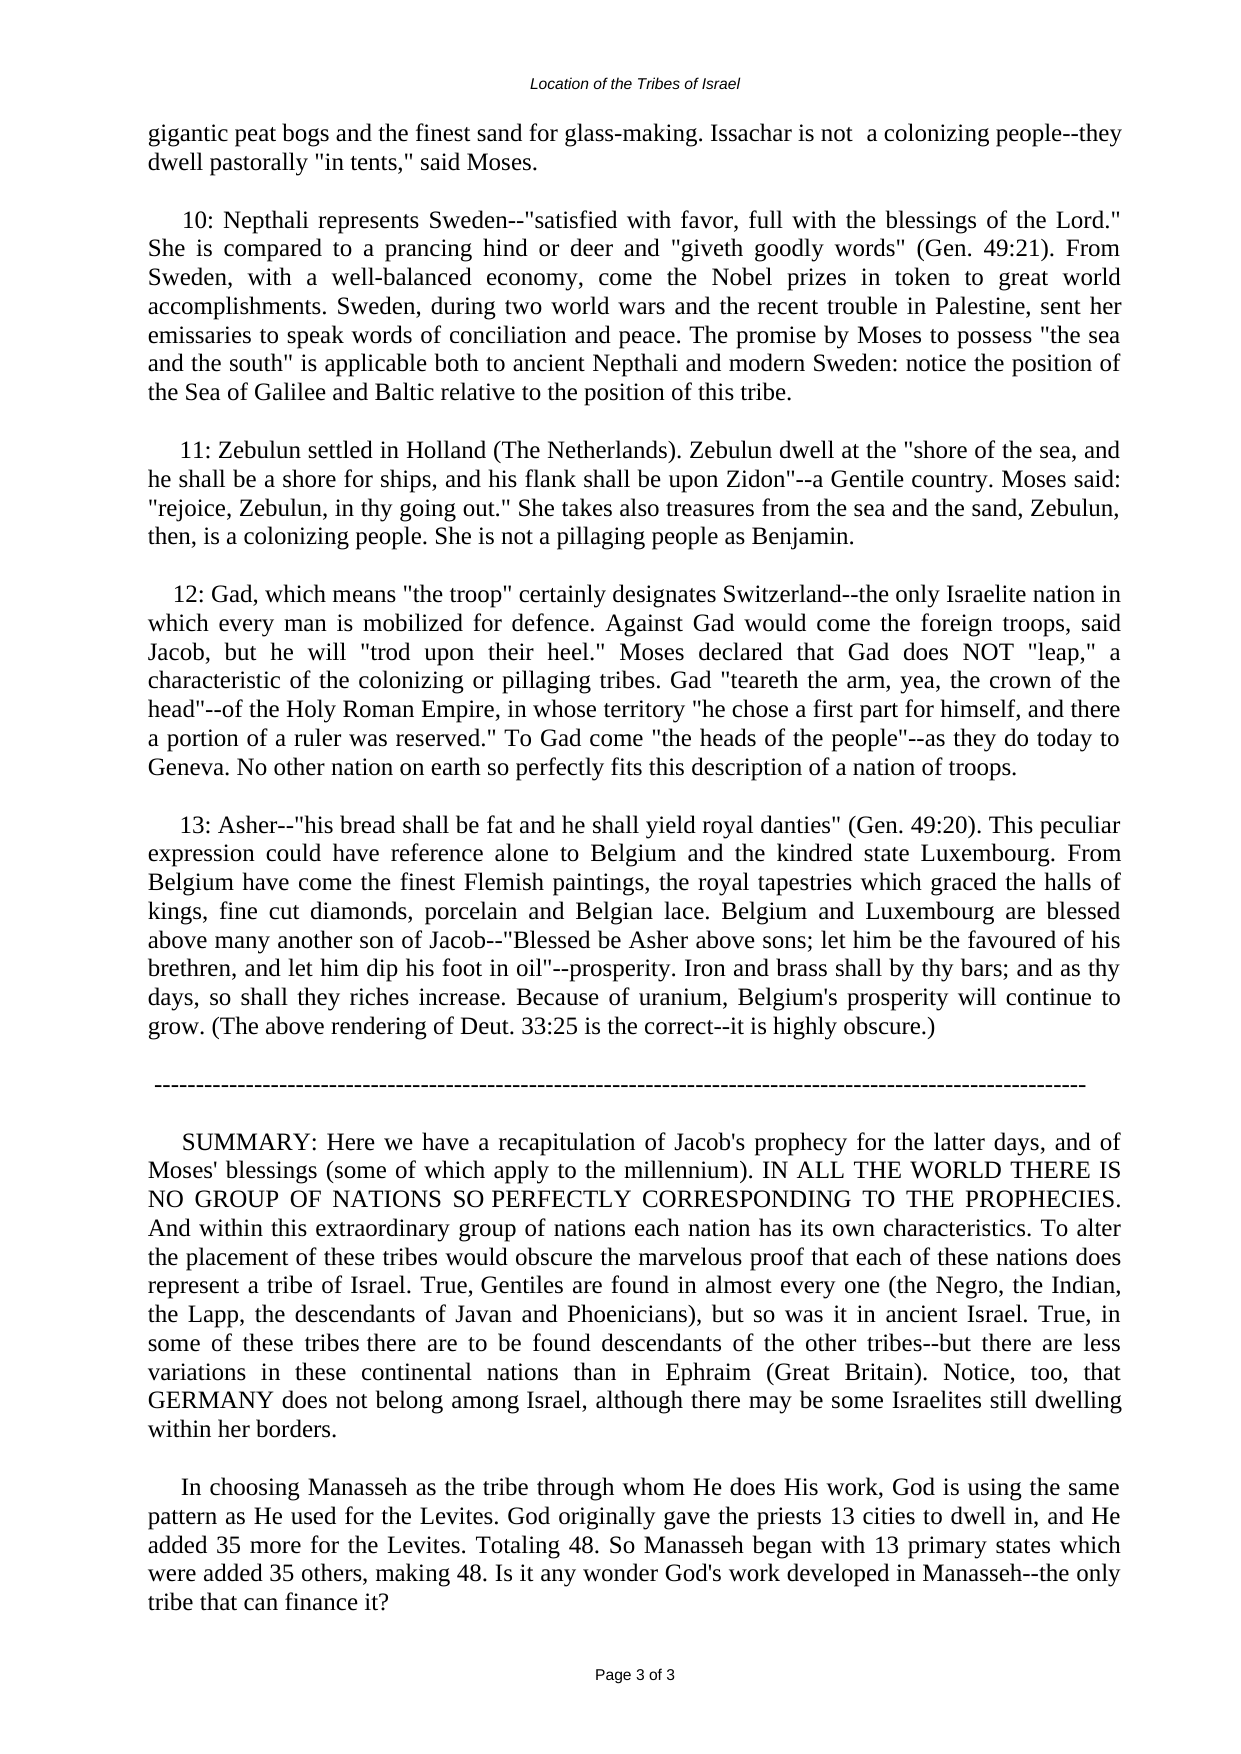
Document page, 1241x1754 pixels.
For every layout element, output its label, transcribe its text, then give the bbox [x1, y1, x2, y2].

text 10: Nepthali represents Sweden--"satisfied with favor, full with the blessings of the Lord." She is compared to a prancing hind or deer and "giveth goodly words" (Gen. 49:21). From Sweden, with a well-balanced economy, come the Nobel prizes in token to great world accomplishments. Sweden, during two world wars and the recent trouble in Palestine, sent her emissaries to speak words of conciliation and peace. The promise by Moses to possess "the sea and the south" is applicable both to ancient Nepthali and modern Sweden: notice the position of the Sea of Galilee and Baltic relative to the position of this tribe. [148, 205, 1122, 406]
text SUMMARY: Here we have a recapitulation of Jacob's prophecy for the latter days, and of Moses' blessings (some of which apply to the millennium). IN ALL THE WORLD THERE IS NO GROUP OF NATIONS SO PERFECTLY CORRESPONDING TO THE PROPHECIES. And within this extraordinary group of nations each nation has its own characteristics. To alter the placement of these tribes would obscure the marvelous proof that each of these nations does represent a tribe of Israel. True, Gentiles are found in almost every one (the Negro, the Indian, the Lapp, the descendants of Javan and Phoenicians), but so was it in ancient Israel. True, in some of these tribes there are to be found descendants of the other tribes--but there are less variations in these continental nations than in Ephraim (Great Britain). Notice, too, that GERMANY does not belong among Israel, although there may be some Israelites still dwelling within her borders. [148, 1127, 1122, 1443]
text 13: Asher--"his bread shall be fat and he shall yield royal danties" (Gen. 49:20). This peculiar expression could have reference alone to Belgium and the kindred state Luxembourg. From Belgium have come the finest Flemish paintings, the royal tapestries which graced the halls of kings, fine cut diamonds, porcelain and Belgian lace. Belgium and Luxembourg are blessed above many another son of Jacob--"Blessed be Asher above sons; let him be the favoured of his brethren, and let him dip his foot in oil"--prosperity. Iron and brass shall by thy bars; and as thy days, so shall they riches increase. Because of uranium, Belgium's prosperity will continue to grow. (The above rendering of Deut. 33:25 is the correct--it is highly obscure.) [148, 810, 1122, 1040]
text 12: Gad, which means "the troop" certainly designates Switzerland--the only Israelite nation in which every man is mobilized for defence. Against Gad would come the foreign troops, said Jacob, but he will "trod upon their heel." Moses declared that Gad does NOT "leap," a characteristic of the colonizing or pillaging tribes. Gad "teareth the arm, yea, the crown of the head"--of the Holy Roman Empire, in whose territory "he chose a first part for himself, and there a portion of a ruler was reserved." To Gad come "the heads of the people"--as they do today to Geneva. No other nation on earth so perfectly fits this description of a nation of troops. [148, 579, 1122, 781]
text 11: Zebulun settled in Holland (The Netherlands). Zebulun dwell at the "shore of the sea, and he shall be a shore for ships, and his flank shall be upon Zidon"--a Gentile country. Moses said: "rejoice, Zebulun, in thy going out." She takes also treasures from the sea and the sand, Zebulun, then, is a colonizing people. She is not a pillaging people as Benjamin. [148, 435, 1122, 550]
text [148, 118, 1122, 176]
text In choosing Manasseh as the tribe through whom He does His work, God is using the same pattern as He used for the Levites. God originally gave the priests 13 cities to dwell in, and He added 35 more for the Levites. Totaling 48. So Manasseh began with 13 primary states which were added 35 others, making 48. Is it any wonder God's work developed in Manasseh--the only tribe that can finance it? [148, 1472, 1122, 1616]
text ---------------------------------------------------------------------------------------------------------------- [148, 1069, 1122, 1098]
